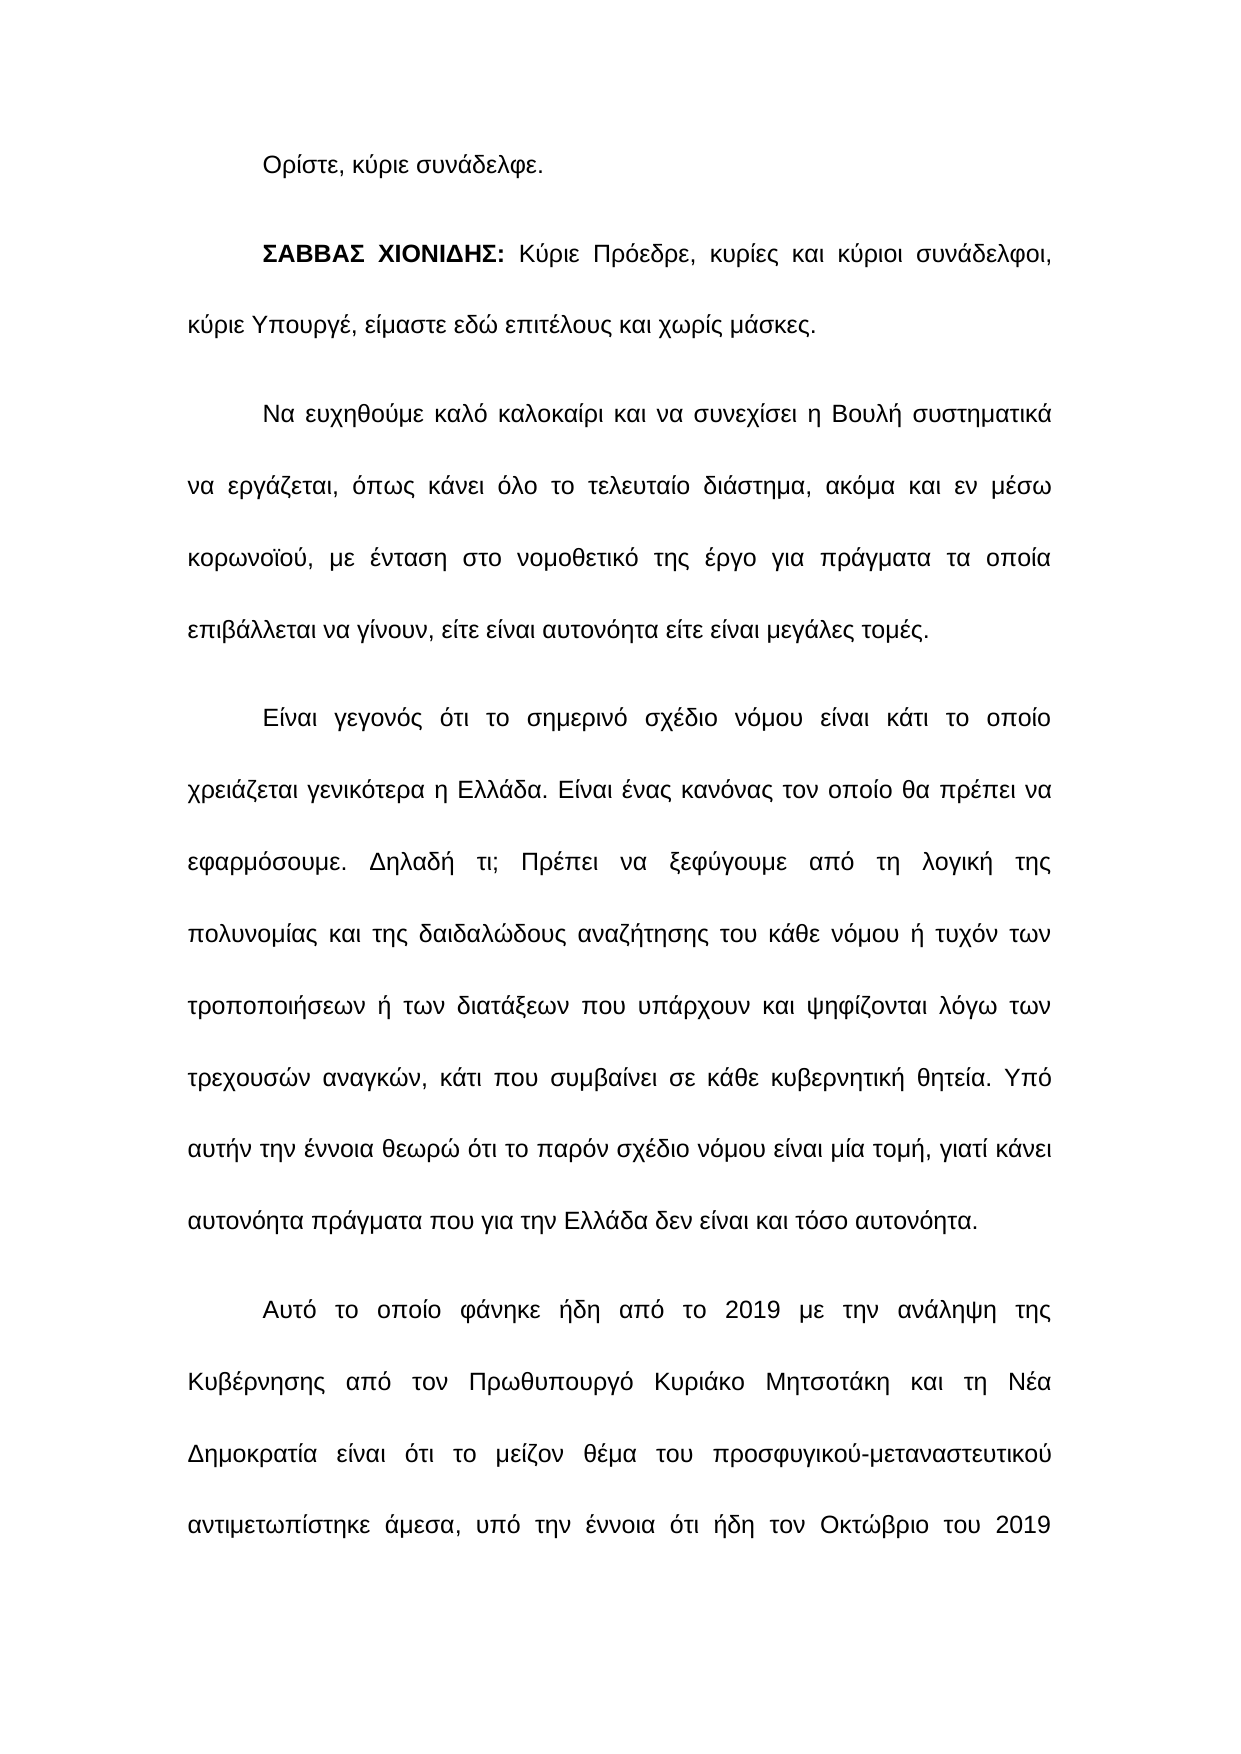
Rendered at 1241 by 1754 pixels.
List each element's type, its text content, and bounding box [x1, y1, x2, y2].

text ΣΑΒΒΑΣ ΧΙΟΝΙΔΗΣ: Κύριε Πρόεδρε, κυρίες και κύριοι συνάδελφοι, κύριε Υπουργέ, είμαστε εδώ επιτέλους και χωρίς μάσκες. [187, 238, 1053, 339]
text Ορίστε, κύριε συνάδελφε. [187, 150, 1053, 179]
text Είναι γεγονός ότι το σημερινό σχέδιο νόμου είναι κάτι το οποίο χρειάζεται γενικότερα η Ελλάδα. Είναι ένας κανόνας τον οποίο θα πρέπει να εφαρμόσουμε. Δηλαδή τι; Πρέπει να ξεφύγουμε από τη λογική της πολυνομίας και της δαιδαλώδους αναζήτησης του κάθε νόμου ή τυχόν των τροποποιήσεων ή των διατάξεων που υπάρχουν και ψηφίζονται λόγω των τρεχουσών αναγκών, κάτι που συμβαίνει σε κάθε κυβερνητική θητεία. Υπό αυτήν την έννοια θεωρώ ότι το παρόν σχέδιο νόμου είναι μία τομή, γιατί κάνει αυτονόητα πράγματα που για την Ελλάδα δεν είναι και τόσο αυτονόητα. [187, 703, 1053, 1235]
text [187, 1295, 1053, 1539]
text Να ευχηθούμε καλό καλοκαίρι και να συνεχίσει η Βουλή συστηματικά να εργάζεται, όπως κάνει όλο το τελευταίο διάστημα, ακόμα και εν μέσω κορωνοϊού, με ένταση στο νομοθετικό της έργο για πράγματα τα οποία επιβάλλεται να γίνουν, είτε είναι αυτονόητα είτε είναι μεγάλες τομές. [187, 399, 1053, 643]
